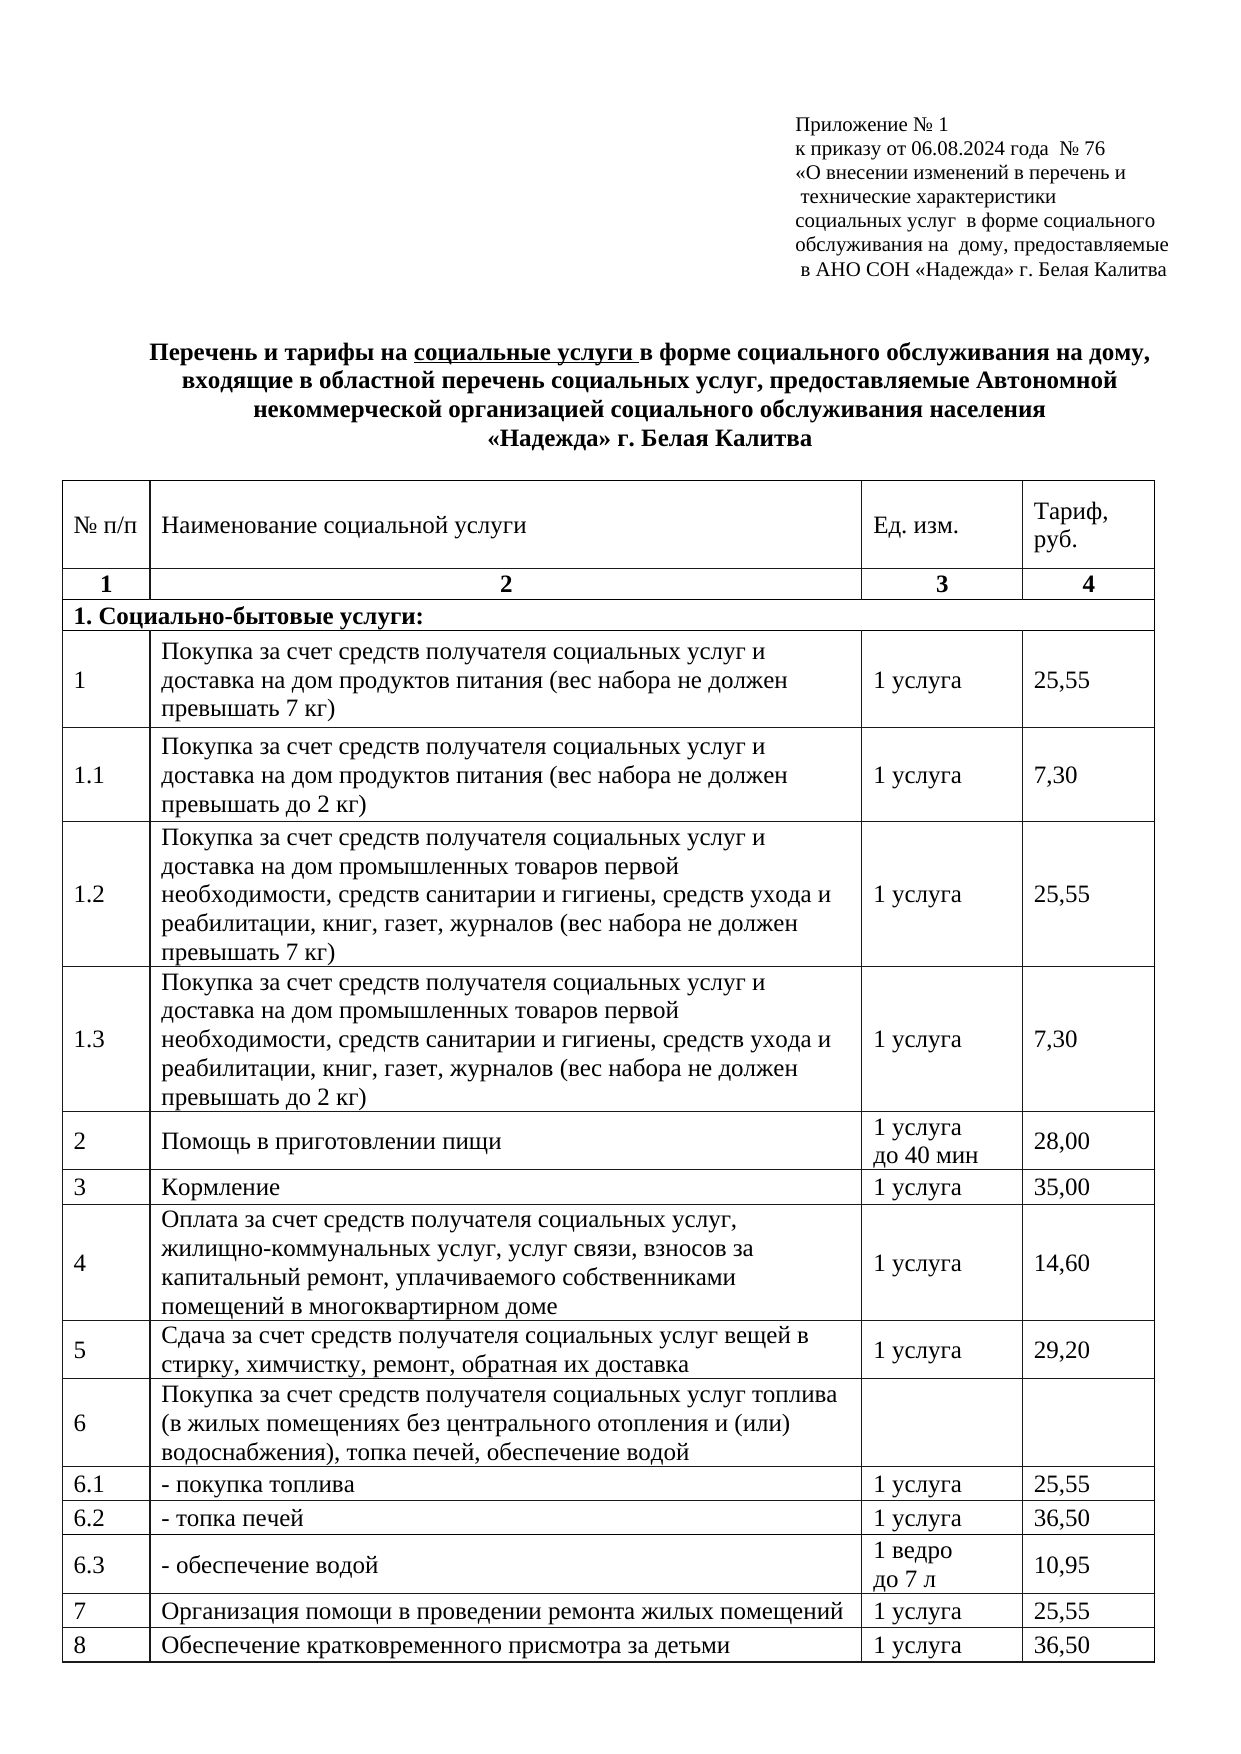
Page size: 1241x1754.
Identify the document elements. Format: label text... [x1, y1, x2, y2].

table_cell 29,20 [1023, 1321, 1154, 1378]
table_cell 35,00 [1023, 1170, 1154, 1203]
table_cell [862, 1379, 1022, 1466]
table_cell 2 [63, 1112, 149, 1169]
text технические характеристики [118, 184, 1181, 208]
table_cell 28,00 [1023, 1112, 1154, 1169]
table_cell 1 услуга [862, 1205, 1022, 1319]
table_cell Покупка за счет средств получателя социальных услуг и доставка на дом продуктов питания (вес набора не должен превышать 7 кг) [151, 631, 861, 727]
text «О внесении изменений в перечень и [118, 160, 1181, 184]
table_cell Покупка за счет средств получателя социальных услуг топлива (в жилых помещениях без центрального отопления и (или) водоснабжения), топка печей, обеспечение водой [151, 1379, 861, 1466]
table_cell 1.2 [63, 822, 149, 966]
table_cell - покупка топлива [151, 1467, 861, 1500]
table_cell 6.3 [63, 1535, 149, 1593]
table_cell 5 [63, 1321, 149, 1378]
table_cell Покупка за счет средств получателя социальных услуг и доставка на дом промышленных товаров первой необходимости, средств санитарии и гигиены, средств ухода и реабилитации, книг, газет, журналов (вес набора не должен превышать 7 кг) [151, 822, 861, 966]
table_cell 1 услуга до 40 мин [862, 1112, 1022, 1169]
text социальных услуг в форме социального [118, 208, 1181, 232]
table_cell 1 услуга [862, 967, 1022, 1111]
table_cell 6 [63, 1379, 149, 1466]
table_cell - обеспечение водой [151, 1535, 861, 1593]
table_cell 1 ведро до 7 л [862, 1535, 1022, 1593]
table_cell 2 [151, 569, 861, 599]
table_cell 7,30 [1023, 967, 1154, 1111]
table_cell 1. Социально-бытовые услуги: [63, 600, 1154, 630]
table_cell 4 [1023, 569, 1154, 599]
table_cell 1 [63, 631, 149, 727]
table_cell 25,55 [1023, 631, 1154, 727]
table_cell 36,50 [1023, 1628, 1154, 1661]
table_cell 25,55 [1023, 1467, 1154, 1500]
table_header Ед. изм. [862, 481, 1022, 568]
table_cell 1 услуга [862, 1170, 1022, 1203]
table_cell 36,50 [1023, 1501, 1154, 1534]
text «Надежда» г. Белая Калитва [118, 423, 1181, 452]
text в АНО СОН «Надежда» г. Белая Калитва [118, 256, 1181, 281]
table_cell 6.2 [63, 1501, 149, 1534]
table_header № п/п [63, 481, 149, 568]
table_cell 25,55 [1023, 822, 1154, 966]
table_cell 1 услуга [862, 1594, 1022, 1627]
table_cell 14,60 [1023, 1205, 1154, 1319]
table_cell Сдача за счет средств получателя социальных услуг вещей в стирку, химчистку, ремонт, обратная их доставка [151, 1321, 861, 1378]
table_cell 1 услуга [862, 822, 1022, 966]
table_cell 6.1 [63, 1467, 149, 1500]
table_cell - топка печей [151, 1501, 861, 1534]
table_cell 8 [63, 1628, 149, 1661]
table_cell Оплата за счет средств получателя социальных услуг, жилищно-коммунальных услуг, услуг связи, взносов за капитальный ремонт, уплачиваемого собственниками помещений в многоквартирном доме [151, 1205, 861, 1319]
table_cell 1 услуга [862, 1501, 1022, 1534]
table_cell 3 [862, 569, 1022, 599]
table_header Тариф, руб. [1023, 481, 1154, 568]
table_cell 1 услуга [862, 1628, 1022, 1661]
table_cell Покупка за счет средств получателя социальных услуг и доставка на дом продуктов питания (вес набора не должен превышать до 2 кг) [151, 728, 861, 821]
table_cell 10,95 [1023, 1535, 1154, 1593]
table_cell [1023, 1379, 1154, 1466]
table_cell Кормление [151, 1170, 861, 1203]
table_cell 1 услуга [862, 728, 1022, 821]
table_cell 7,30 [1023, 728, 1154, 821]
table_cell 1 услуга [862, 1321, 1022, 1378]
table_header Наименование социальной услуги [151, 481, 861, 568]
table_cell 3 [63, 1170, 149, 1203]
table_cell Организация помощи в проведении ремонта жилых помещений [151, 1594, 861, 1627]
table_cell 1 услуга [862, 631, 1022, 727]
text обслуживания на дому, предоставляемые [118, 232, 1181, 256]
table_cell 4 [63, 1205, 149, 1319]
table_cell 25,55 [1023, 1594, 1154, 1627]
text к приказу от 06.08.2024 года № 76 [118, 136, 1181, 160]
table_cell 1 услуга [862, 1467, 1022, 1500]
table_cell Помощь в приготовлении пищи [151, 1112, 861, 1169]
table_cell Обеспечение кратковременного присмотра за детьми [151, 1628, 861, 1661]
table_cell Покупка за счет средств получателя социальных услуг и доставка на дом промышленных товаров первой необходимости, средств санитарии и гигиены, средств ухода и реабилитации, книг, газет, журналов (вес набора не должен превышать до 2 кг) [151, 967, 861, 1111]
text Перечень и тарифы на социальные услуги в форме социального обслуживания на дому, входящие в областной перечень социальных услуг, предоставляемые Автономной некоммерческой организацией социального обслуживания населения [118, 337, 1181, 423]
table_cell 7 [63, 1594, 149, 1627]
text Приложение № 1 [118, 112, 1181, 136]
table_cell 1.3 [63, 967, 149, 1111]
table_cell 1.1 [63, 728, 149, 821]
table_cell 1 [63, 569, 149, 599]
